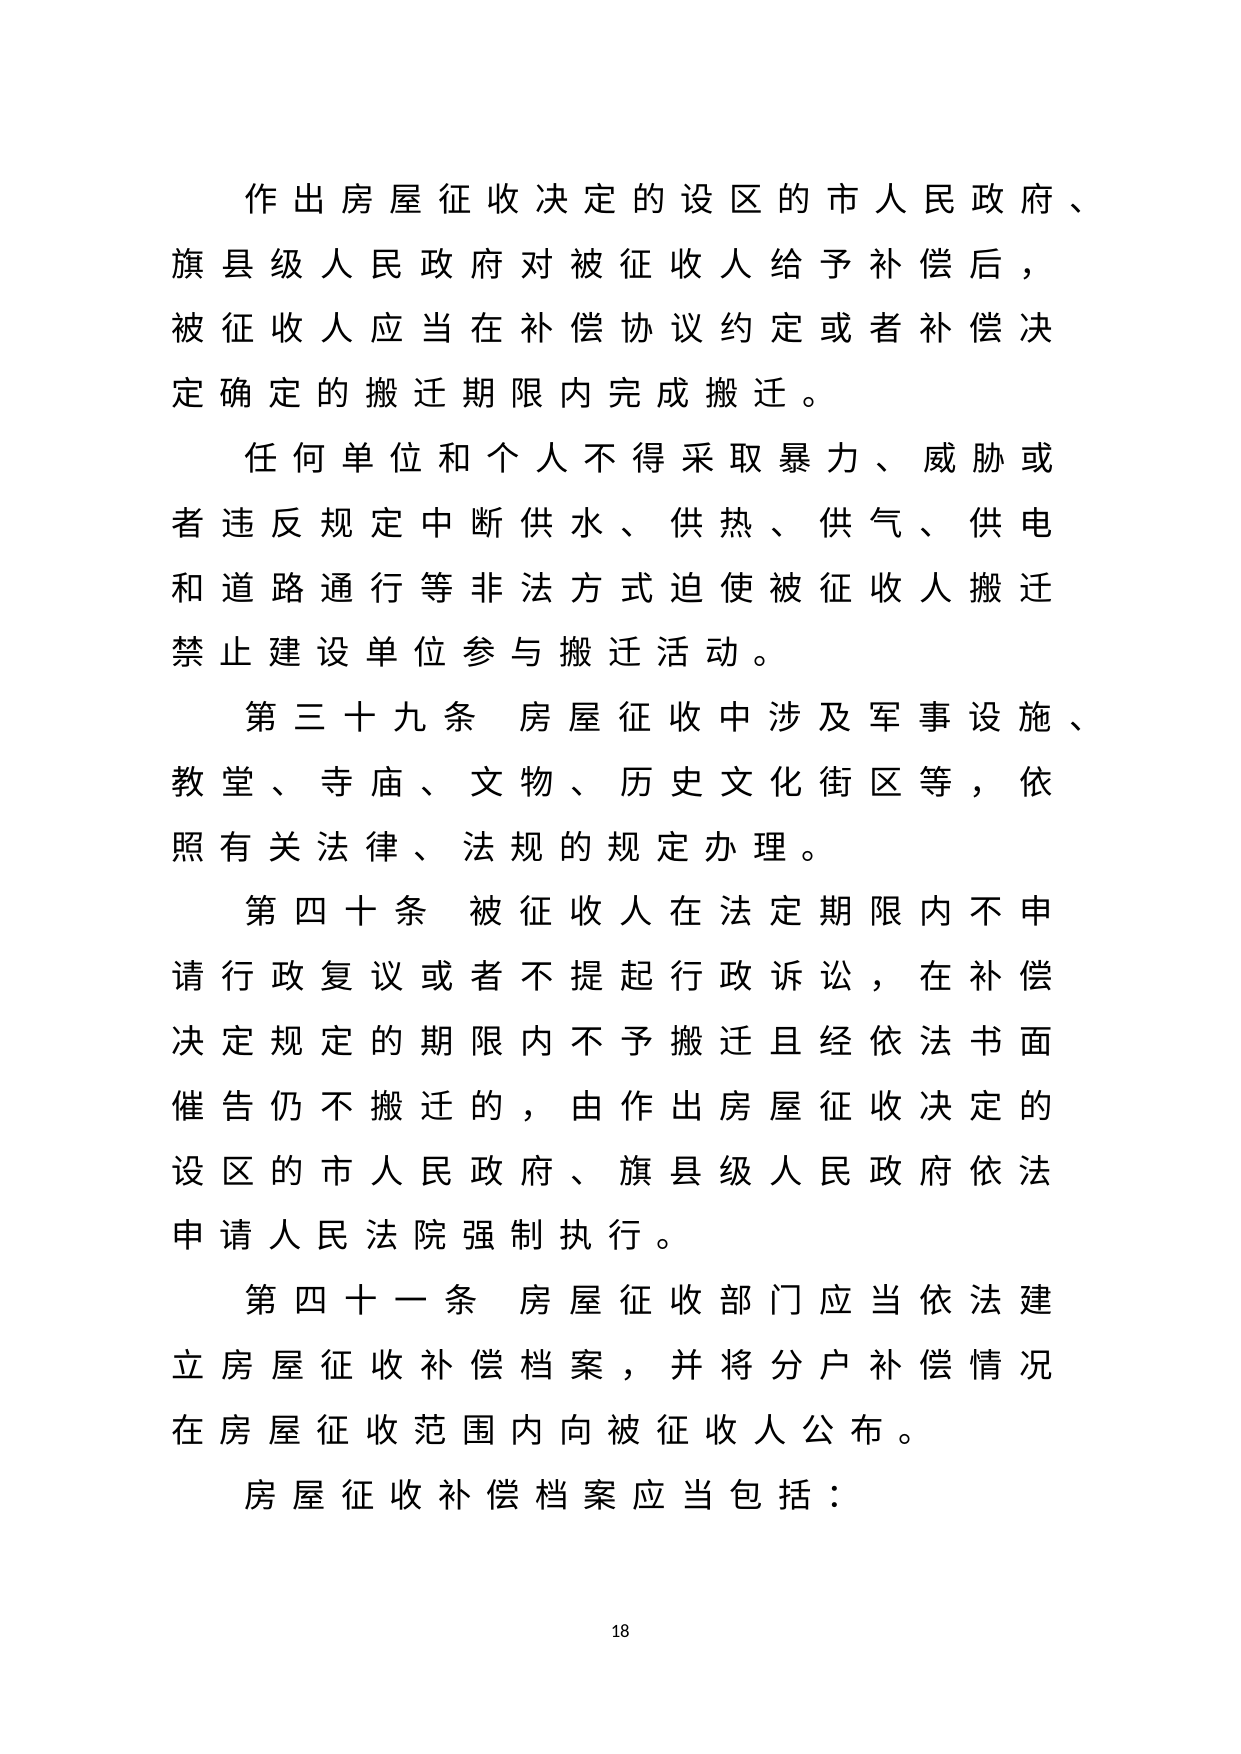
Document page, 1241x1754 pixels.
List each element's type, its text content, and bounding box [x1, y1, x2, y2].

text 第四十条 被征收人在法定期限内不申请行政复议或者不提起行政诉讼，在补偿决定规定的期限内不予搬迁且经依法书面催告仍不搬迁的，由作出房屋征收决定的设区的市人民政府、旗县级人民政府依法申请人民法院强制执行。 [171, 877, 1069, 1266]
text 作出房屋征收决定的设区的市人民政府、旗县级人民政府对被征收人给予补偿后，被征收人应当在补偿协议约定或者补偿决定确定的搬迁期限内完成搬迁。 [171, 164, 1069, 423]
text 第三十九条 房屋征收中涉及军事设施、教堂、寺庙、文物、历史文化街区等，依照有关法律、法规的规定办理。 [171, 683, 1069, 877]
text 任何单位和个人不得采取暴力、威胁或者违反规定中断供水、供热、供气、供电和道路通行等非法方式迫使被征收人搬迁。禁止建设单位参与搬迁活动。 [171, 423, 1069, 683]
text 房屋征收补偿档案应当包括： [171, 1460, 1069, 1525]
text 第四十一条 房屋征收部门应当依法建立房屋征收补偿档案，并将分户补偿情况在房屋征收范围内向被征收人公布。 [171, 1266, 1069, 1460]
